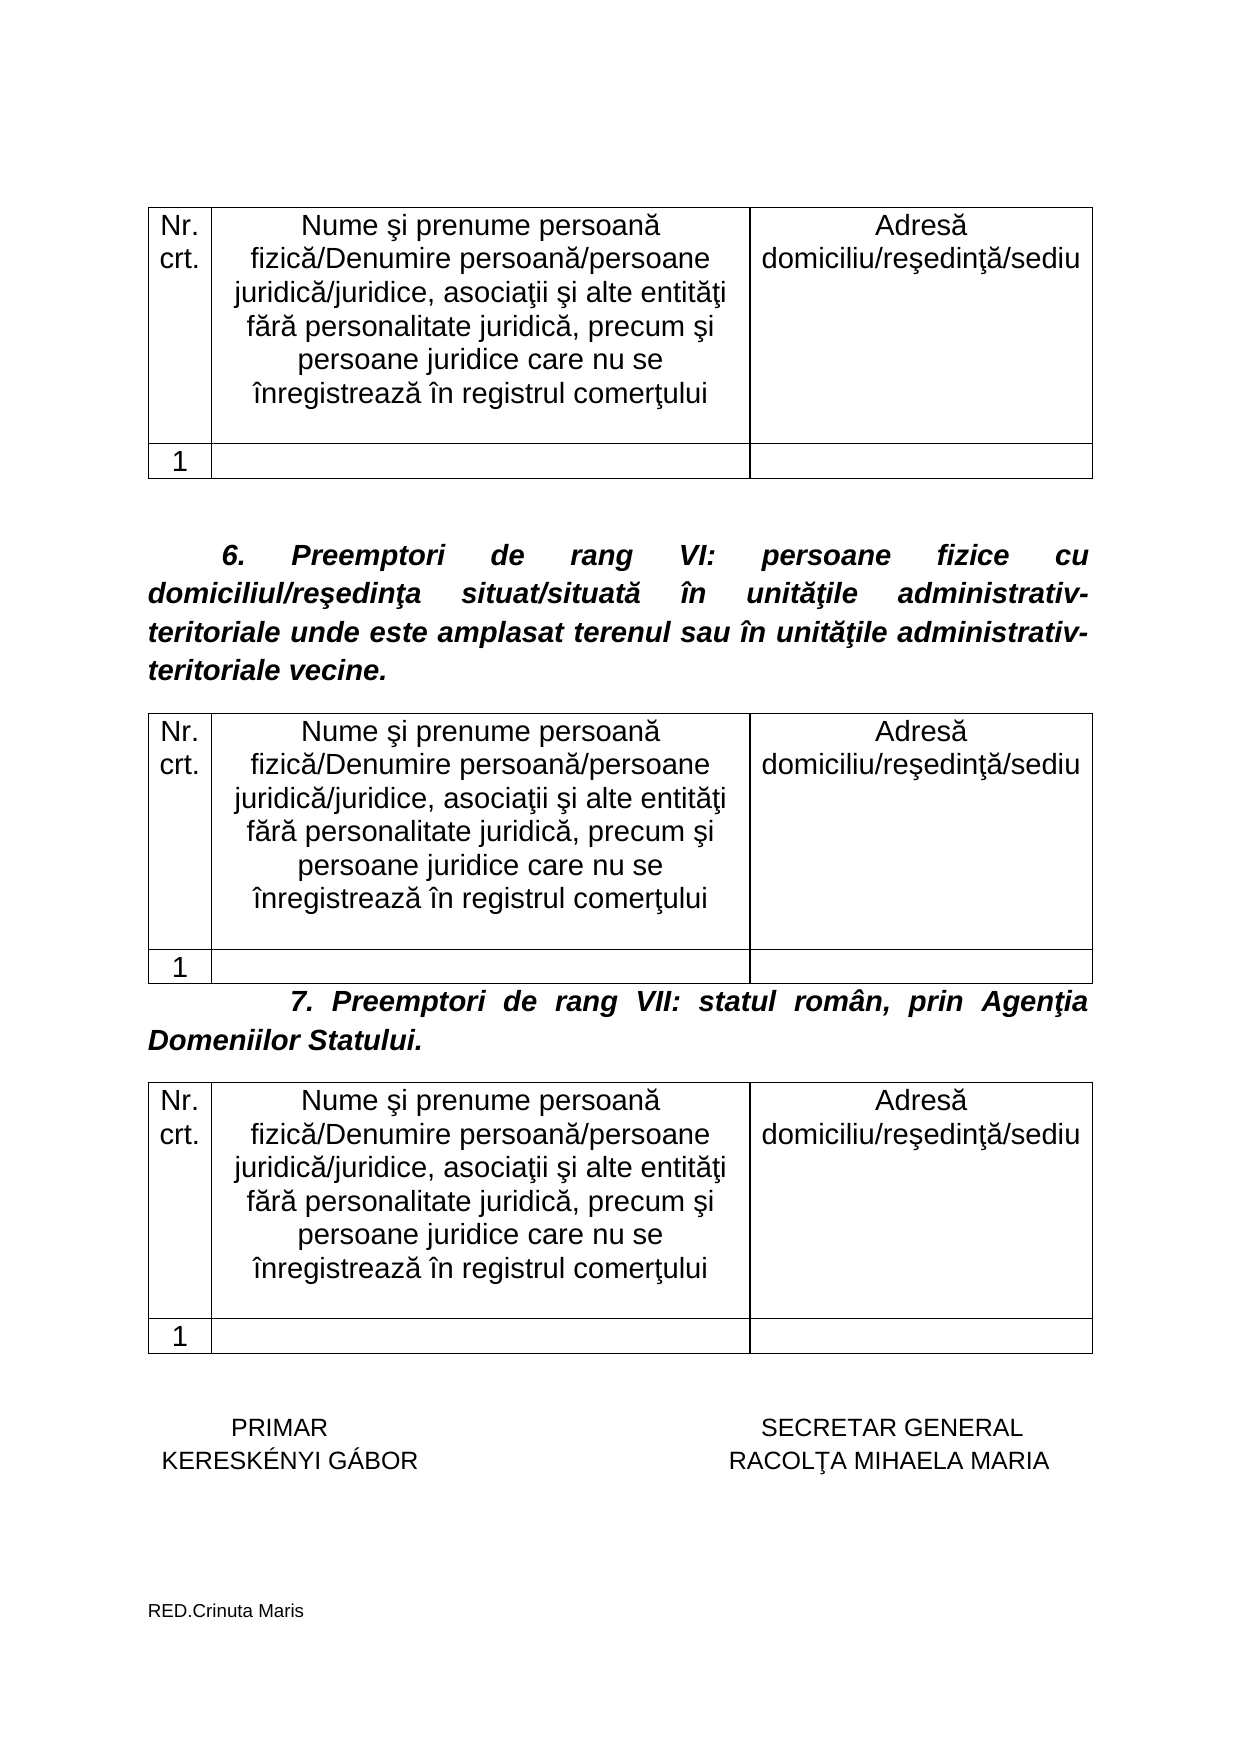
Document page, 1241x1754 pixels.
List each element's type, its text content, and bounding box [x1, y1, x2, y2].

text 7. Preemptori de rang VII: statul român, prin Agenţia Domeniilor Statului. [148, 984, 1093, 1056]
table_cell [212, 950, 749, 983]
table_header Nume şi prenume persoană fizică/Denumire persoană/persoane juridică/juridice, asociaţii şi alte entităţi fără personalitate juridică, precum şi persoane juridice care nu se înregistrează în registrul comerţului [212, 714, 749, 949]
text KERESKÉNYI GÁBOR RACOLŢA MIHAELA MARIA [148, 1446, 1093, 1475]
table_cell [212, 1319, 749, 1353]
table_cell 1 [149, 444, 211, 477]
table_cell [751, 444, 1092, 477]
table_header Nr. crt. [149, 1083, 211, 1318]
text 6. Preemptori de rang VI: persoane fizice cu domiciliul/reşedinţa situat/situată în unităţile administrativ-teritoriale unde este amplasat terenul sau în unităţile administrativ-teritoriale vecine. [148, 538, 1093, 687]
table_header Nume şi prenume persoană fizică/Denumire persoană/persoane juridică/juridice, asociaţii şi alte entităţi fără personalitate juridică, precum şi persoane juridice care nu se înregistrează în registrul comerţului [212, 1083, 749, 1318]
text PRIMAR SECRETAR GENERAL [148, 1413, 1093, 1442]
table_header Adresă domiciliu/reşedinţă/sediu [751, 714, 1092, 949]
table_header Nr. crt. [149, 208, 211, 443]
table_header Nume şi prenume persoană fizică/Denumire persoană/persoane juridică/juridice, asociaţii şi alte entităţi fără personalitate juridică, precum şi persoane juridice care nu se înregistrează în registrul comerţului [212, 208, 749, 443]
table_cell [751, 1319, 1092, 1353]
table_header Adresă domiciliu/reşedinţă/sediu [751, 1083, 1092, 1318]
table_cell [212, 444, 749, 477]
table_cell 1 [149, 950, 211, 983]
table_cell 1 [149, 1319, 211, 1353]
table_cell [751, 950, 1092, 983]
table_header Adresă domiciliu/reşedinţă/sediu [751, 208, 1092, 443]
table_header Nr. crt. [149, 714, 211, 949]
